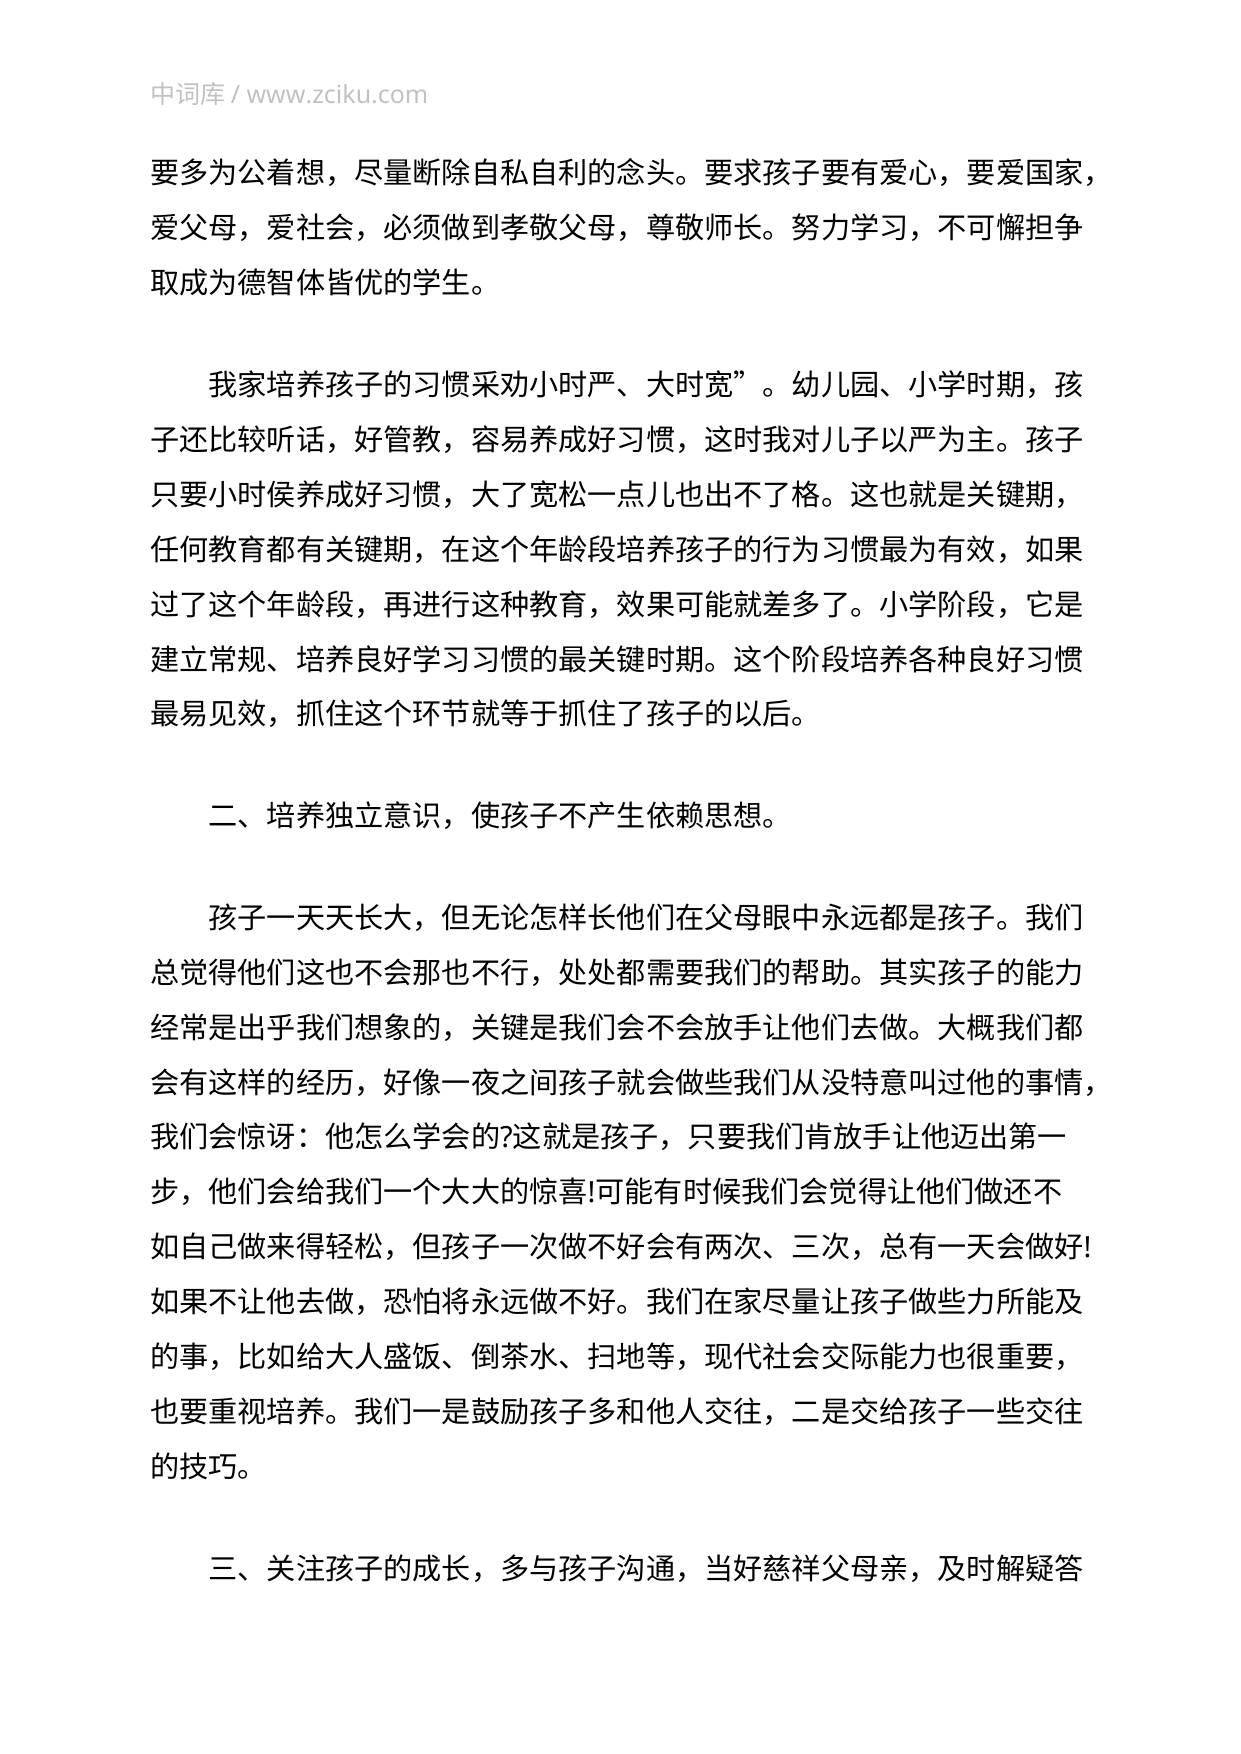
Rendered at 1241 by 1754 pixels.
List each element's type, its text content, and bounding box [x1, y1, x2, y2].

text 孩子一天天长大，但无论怎样长他们在父母眼中永远都是孩子。我们总觉得他们这也不会那也不行，处处都需要我们的帮助。其实孩子的能力经常是出乎我们想象的，关键是我们会不会放手让他们去做。大概我们都会有这样的经历，好像一夜之间孩子就会做些我们从没特意叫过他的事情，我们会惊讶：他怎么学会的?这就是孩子，只要我们肯放手让他迈出第一步，他们会给我们一个大大的惊喜!可能有时候我们会觉得让他们做还不如自己做来得轻松，但孩子一次做不好会有两次、三次，总有一天会做好!如果不让他去做，恐怕将永远做不好。我们在家尽量让孩子做些力所能及的事，比如给大人盛饭、倒茶水、扫地等，现代社会交际能力也很重要，也要重视培养。我们一是鼓励孩子多和他人交往，二是交给孩子一些交往的技巧。 [150, 894, 1090, 1486]
text 二、培养独立意识，使孩子不产生依赖思想。 [150, 793, 1090, 835]
text 我家培养孩子的习惯采劝小时严、大时宽”。幼儿园、小学时期，孩子还比较听话，好管教，容易养成好习惯，这时我对儿子以严为主。孩子只要小时侯养成好习惯，大了宽松一点儿也出不了格。这也就是关键期，任何教育都有关键期，在这个年龄段培养孩子的行为习惯最为有效，如果过了这个年龄段，再进行这种教育，效果可能就差多了。小学阶段，它是建立常规、培养良好学习习惯的最关键时期。这个阶段培养各种良好习惯最易见效，抓住这个环节就等于抓住了孩子的以后。 [150, 362, 1090, 733]
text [150, 150, 1090, 302]
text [150, 1546, 1090, 1588]
